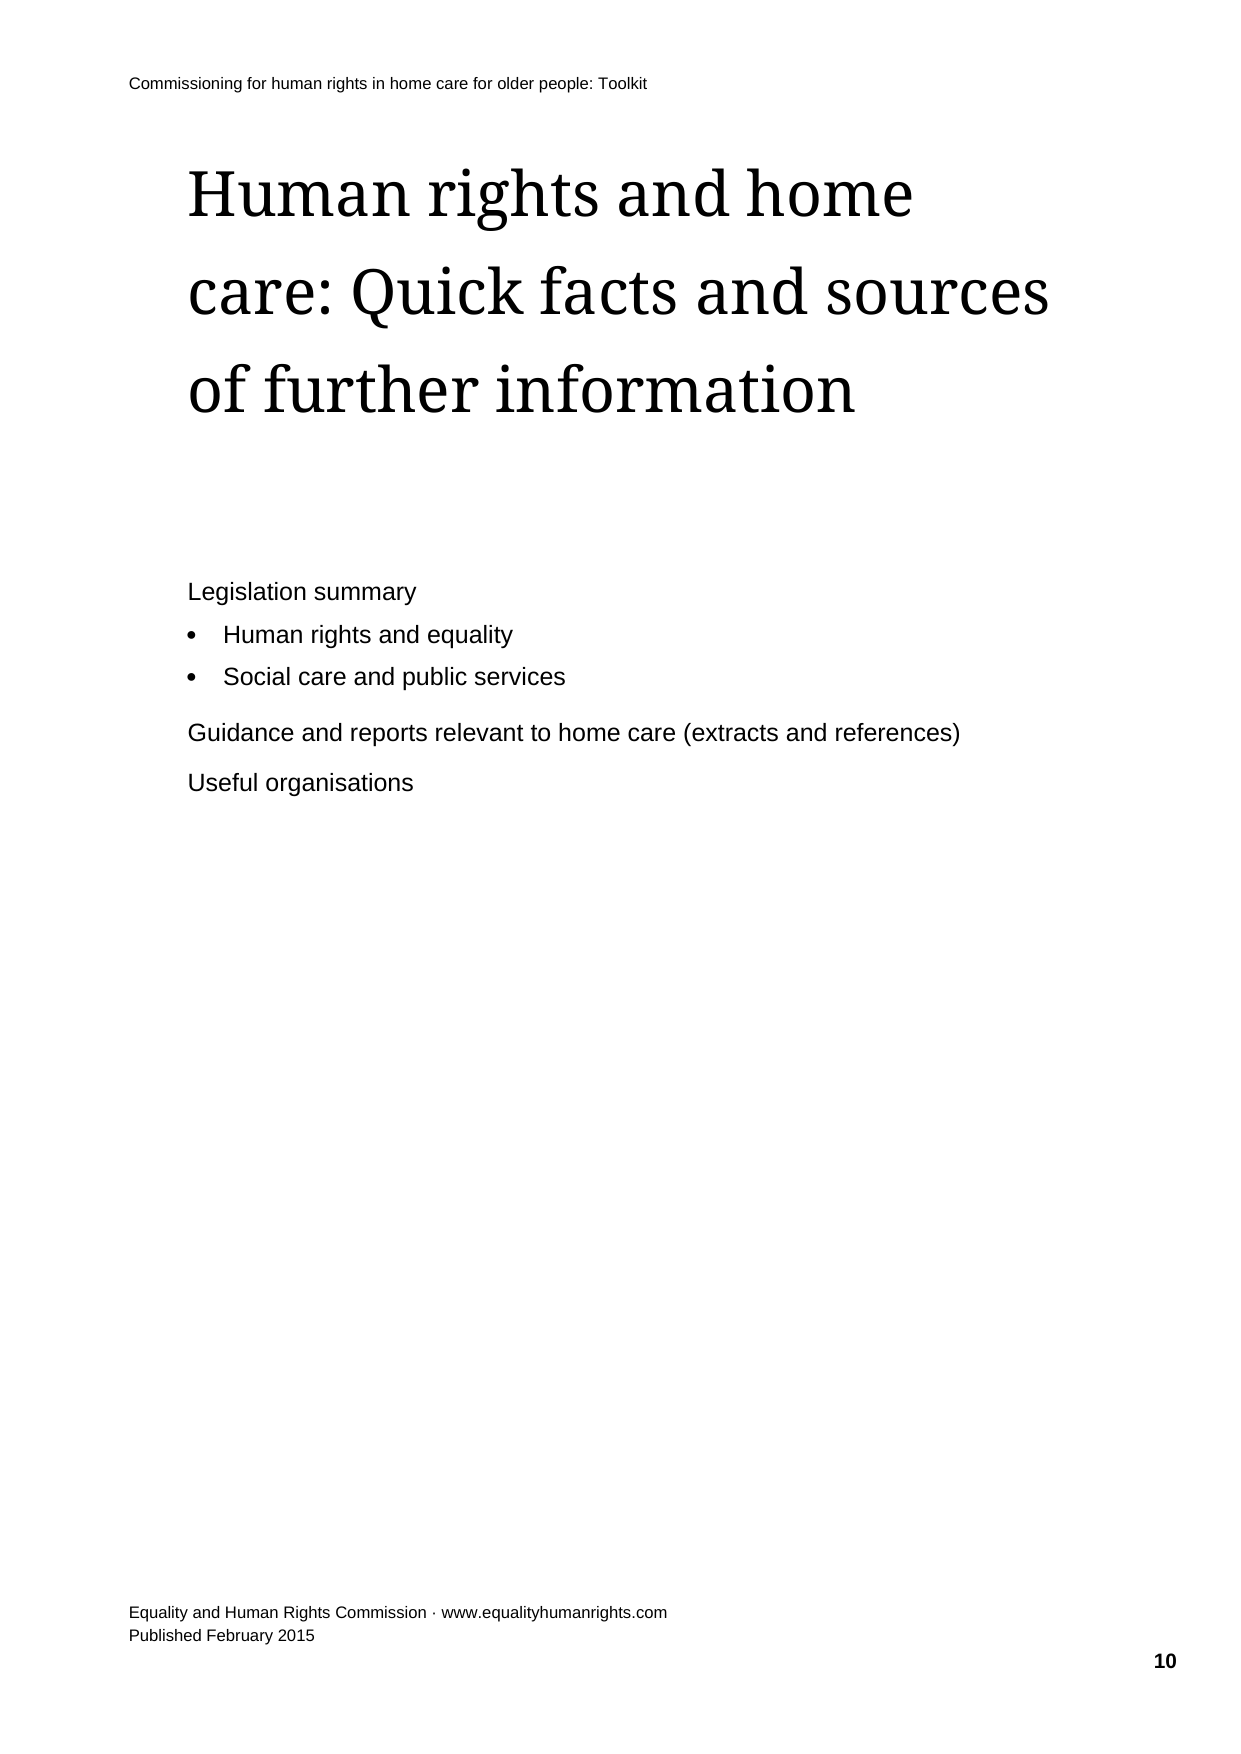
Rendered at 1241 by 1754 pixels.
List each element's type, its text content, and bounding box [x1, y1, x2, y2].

text Guidance and reports relevant to home care (extracts and references) [187, 718, 1053, 747]
text Social care and public services [187, 662, 1053, 691]
text Useful organisations [187, 768, 1053, 796]
text Legislation summary [187, 577, 1053, 606]
text Human rights and home care: Quick facts and sources of further information [187, 150, 1053, 431]
text Human rights and equality [187, 620, 1053, 649]
